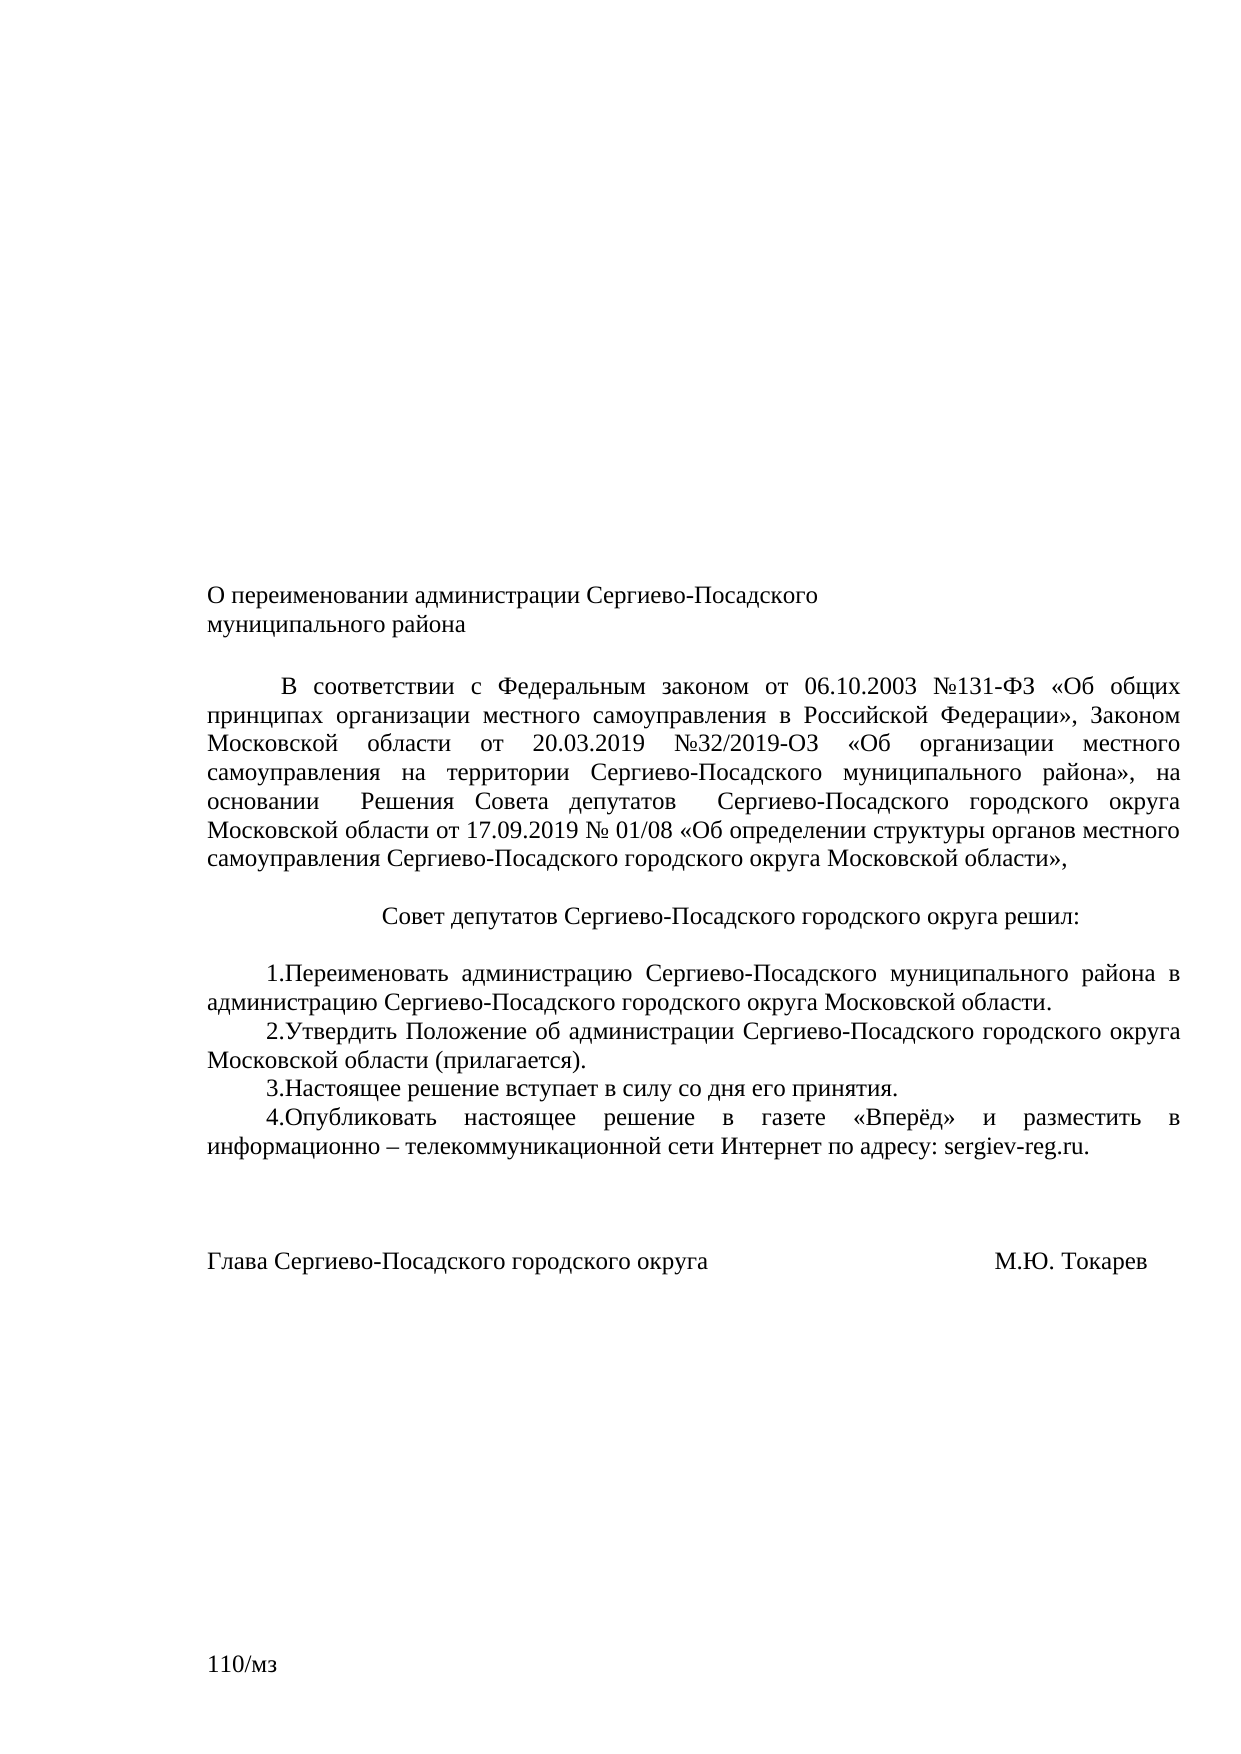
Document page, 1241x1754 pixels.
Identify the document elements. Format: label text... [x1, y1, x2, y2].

text муниципального района [207, 609, 1181, 638]
text 2.Утвердить Положение об администрации Сергиево-Посадского городского округа Московской области (прилагается). [207, 1016, 1181, 1073]
text Глава Сергиево-Посадского городского округа М.Ю. Токарев [207, 1246, 1181, 1275]
text 3.Настоящее решение вступает в силу со дня его принятия. [207, 1073, 1181, 1102]
text О переименовании администрации Сергиево-Посадского [207, 580, 1181, 609]
text В соответствии с Федеральным законом от 06.10.2003 №131-ФЗ «Об общих принципах организации местного самоуправления в Российской Федерации», Законом Московской области от 20.03.2019 №32/2019-ОЗ «Об организации местного самоуправления на территории Сергиево-Посадского муниципального района», на основании Решения Совета депутатов Сергиево-Посадского городского округа Московской области от 17.09.2019 № 01/08 «Об определении структуры органов местного самоуправления Сергиево-Посадского городского округа Московской области», [207, 671, 1181, 872]
text 1.Переименовать администрацию Сергиево-Посадского муниципального района в администрацию Сергиево-Посадского городского округа Московской области. [207, 958, 1181, 1016]
text 4.Опубликовать настоящее решение в газете «Вперёд» и разместить в информационно – телекоммуникационной сети Интернет по адресу: sergiev-reg.ru. [207, 1102, 1181, 1160]
text Совет депутатов Сергиево-Посадского городского округа решил: [207, 901, 1181, 930]
